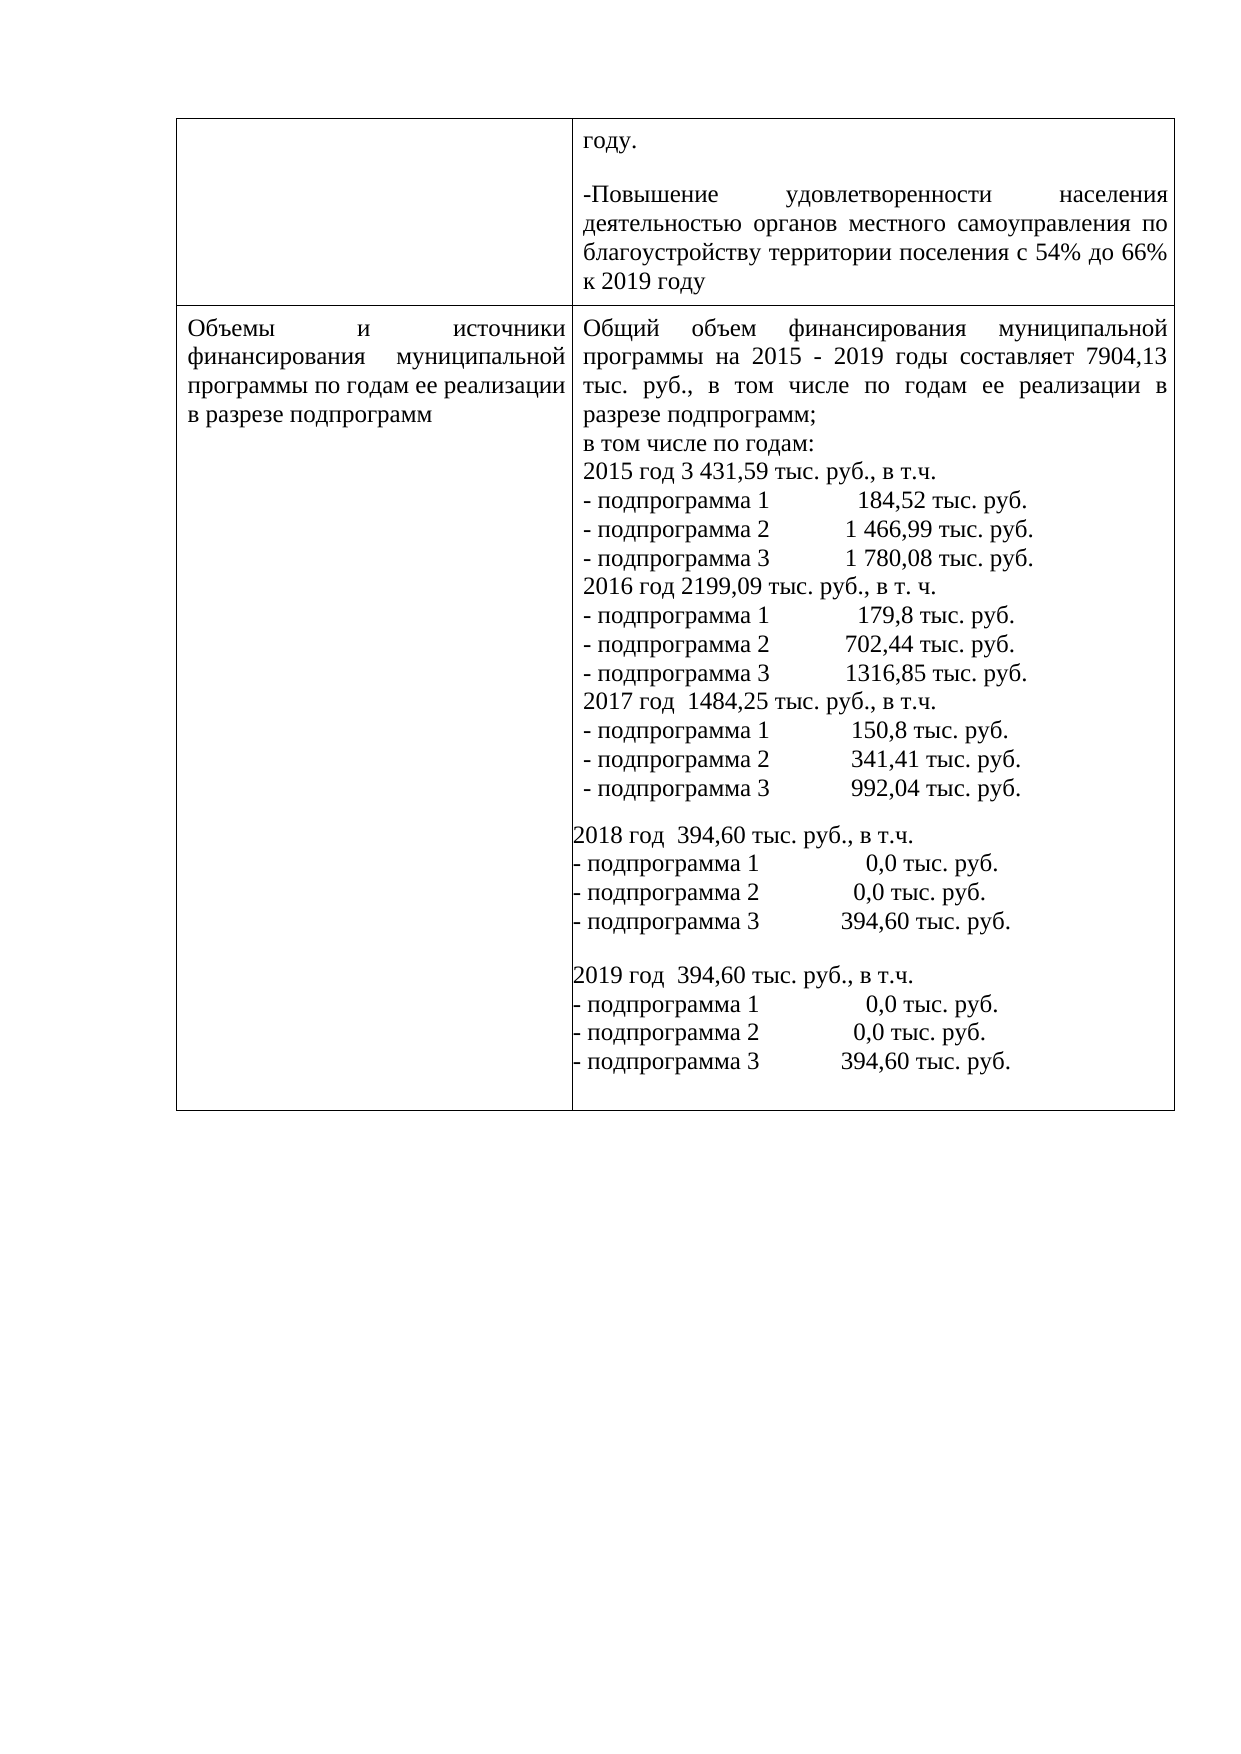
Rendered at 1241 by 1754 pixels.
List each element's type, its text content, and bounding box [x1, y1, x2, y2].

table_cell 2018 год 394,60 тыс. руб., в т.ч. - подпрограмма 1 0,0 тыс. руб. - подпрограмма 2 0,0 тыс. руб. - подпрограмма 3 394,60 тыс. руб. 2019 год 394,60 тыс. руб., в т.ч. - подпрограмма 1 0,0 тыс. руб. - подпрограмма 2 0,0 тыс. руб. - подпрограмма 3 394,60 тыс. руб. [573, 812, 1174, 1110]
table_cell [573, 119, 1174, 305]
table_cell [177, 119, 572, 305]
table_cell Общий объем финансирования муниципальной программы на 2015 - 2019 годы составляет 7904,13 тыс. руб., в том числе по годам ее реализации в разрезе подпрограмм; в том числе по годам: 2015 год 3 431,59 тыс. руб., в т.ч. - подпрограмма 1 184,52 тыс. руб. - подпрограмма 2 1 466,99 тыс. руб. - подпрограмма 3 1 780,08 тыс. руб. 2016 год 2199,09 тыс. руб., в т. ч. - подпрограмма 1 179,8 тыс. руб. - подпрограмма 2 702,44 тыс. руб. - подпрограмма 3 1316,85 тыс. руб. 2017 год 1484,25 тыс. руб., в т.ч. - подпрограмма 1 150,8 тыс. руб. - подпрограмма 2 341,41 тыс. руб. - подпрограмма 3 992,04 тыс. руб. [573, 306, 1174, 812]
table_cell Объемы и источники финансирования муниципальной программы по годам ее реализации в разрезе подпрограмм [177, 306, 572, 812]
table_cell [177, 812, 572, 1110]
